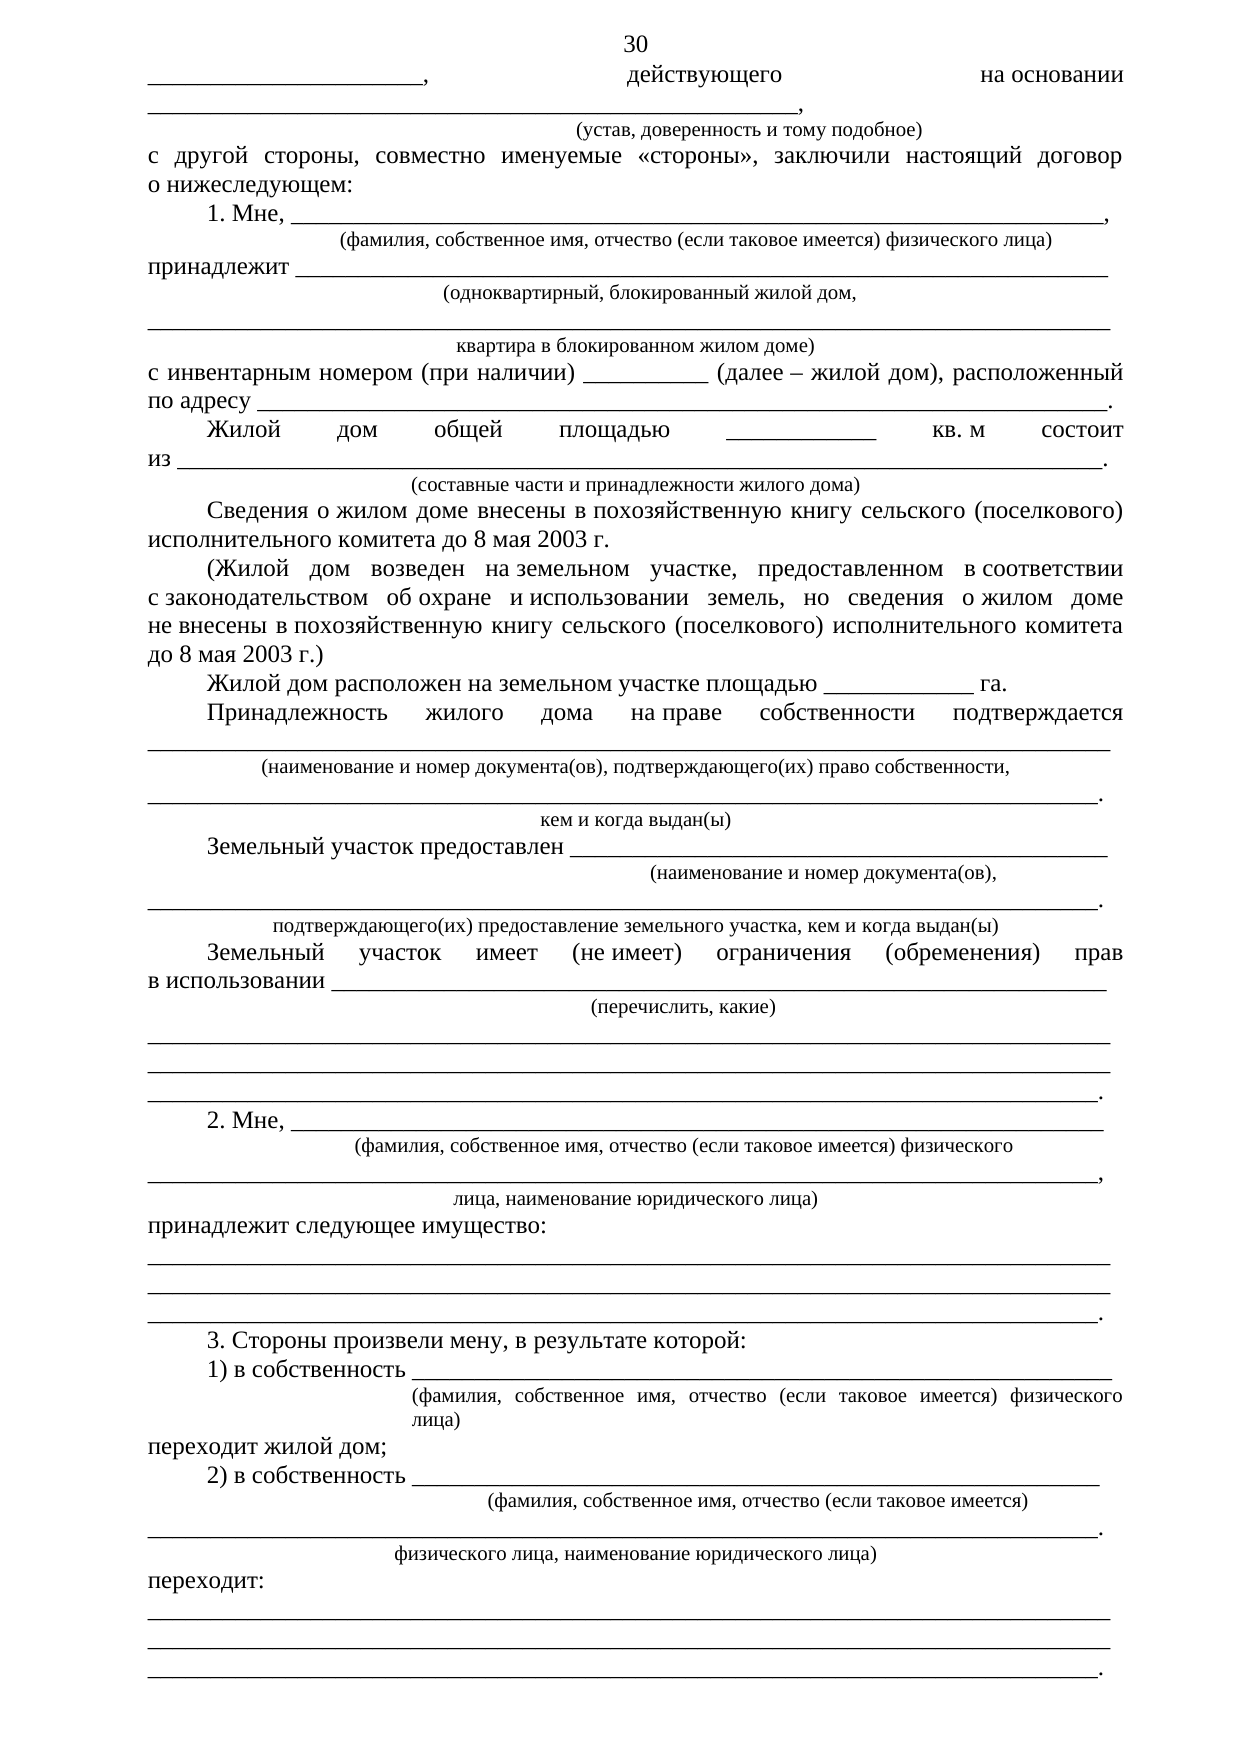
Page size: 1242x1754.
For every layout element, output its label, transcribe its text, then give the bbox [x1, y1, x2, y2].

text переходит жилой дом; [148, 1431, 1123, 1460]
text (одноквартирный, блокированный жилой дом, [443, 280, 1123, 304]
text _____________________________________________________________________________ [148, 1018, 1123, 1047]
text Жилой дом расположен на земельном участке площадью ____________ га. [148, 668, 1123, 697]
text Сведения о жилом доме внесены в похозяйственную книгу сельского (поселкового) исполнительного комитета до 8 мая 2003 г. [148, 496, 1123, 553]
text (фамилия, собственное имя, отчество (если таковое имеется) физического лица) [339, 227, 1123, 251]
text (составные части и принадлежности жилого дома) [148, 472, 1123, 496]
text (устав, доверенность и тому подобное) [576, 117, 1123, 141]
text (перечислить, какие) [591, 994, 1123, 1018]
text ____________________________________________________________________________. [148, 1512, 1123, 1541]
text 1. Мне, _________________________________________________________________, [148, 198, 1123, 227]
text Жилой дом общей площадью ____________ кв. м состоит из __________________________________________________________________________. [148, 414, 1123, 472]
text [148, 59, 1123, 117]
text _____________________________________________________________________________ [148, 304, 1123, 332]
text с другой стороны, совместно именуемые «стороны», заключили настоящий договор о нижеследующем: [148, 141, 1123, 198]
text подтверждающего(их) предоставление земельного участка, кем и когда выдан(ы) [148, 913, 1123, 937]
text ____________________________________________________________________________. [148, 778, 1123, 807]
text с инвентарным номером (при наличии) __________ (далее – жилой дом), расположенный по адресу ____________________________________________________________________. [148, 357, 1123, 414]
text ____________________________________________________________________________. [148, 1076, 1123, 1105]
text 3. Стороны произвели мену, в результате которой: [148, 1325, 1123, 1354]
text принадлежит _________________________________________________________________ [148, 251, 1123, 280]
text 2) в собственность _______________________________________________________ [148, 1460, 1123, 1488]
text лица, наименование юридического лица) [148, 1186, 1123, 1210]
text Земельный участок имеет (не имеет) ограничения (обременения) прав в использовании ______________________________________________________________ [148, 937, 1123, 994]
text (фамилия, собственное имя, отчество (если таковое имеется) [487, 1488, 1123, 1512]
text (наименование и номер документа(ов), [650, 860, 1123, 884]
text кем и когда выдан(ы) [148, 807, 1123, 831]
text (фамилия, собственное имя, отчество (если таковое имеется) физического [354, 1133, 1123, 1157]
text (наименование и номер документа(ов), подтверждающего(их) право собственности, [148, 754, 1123, 778]
text физического лица, наименование юридического лица) [148, 1541, 1123, 1565]
text Принадлежность жилого дома на праве собственности подтверждается _____________________________________________________________________________ [148, 697, 1123, 754]
text _____________________________________________________________________________ [148, 1623, 1123, 1652]
text _____________________________________________________________________________ [148, 1239, 1123, 1268]
text ____________________________________________________________________________. [148, 1297, 1123, 1325]
text _____________________________________________________________________________ [148, 1047, 1123, 1076]
text 1) в собственность ________________________________________________________ [148, 1354, 1123, 1383]
text ____________________________________________________________________________. [148, 884, 1123, 913]
text (фамилия, собственное имя, отчество (если таковое имеется) физического лица) [412, 1383, 1123, 1431]
text Земельный участок предоставлен ___________________________________________ [148, 831, 1123, 860]
text ____________________________________________________________________________, [148, 1157, 1123, 1186]
text _____________________________________________________________________________ [148, 1594, 1123, 1623]
text _____________________________________________________________________________ [148, 1268, 1123, 1297]
text переходит: [148, 1565, 1123, 1594]
text ____________________________________________________________________________. [148, 1652, 1123, 1680]
text принадлежит следующее имущество: [148, 1210, 1123, 1239]
text (Жилой дом возведен на земельном участке, предоставленном в соответствии с законодательством об охране и использовании земель, но сведения о жилом доме не внесены в похозяйственную книгу сельского (поселкового) исполнительного комитета до 8 мая 2003 г.) [148, 553, 1123, 668]
text квартира в блокированном жилом доме) [148, 332, 1123, 357]
text 2. Мне, _________________________________________________________________ [148, 1105, 1123, 1133]
